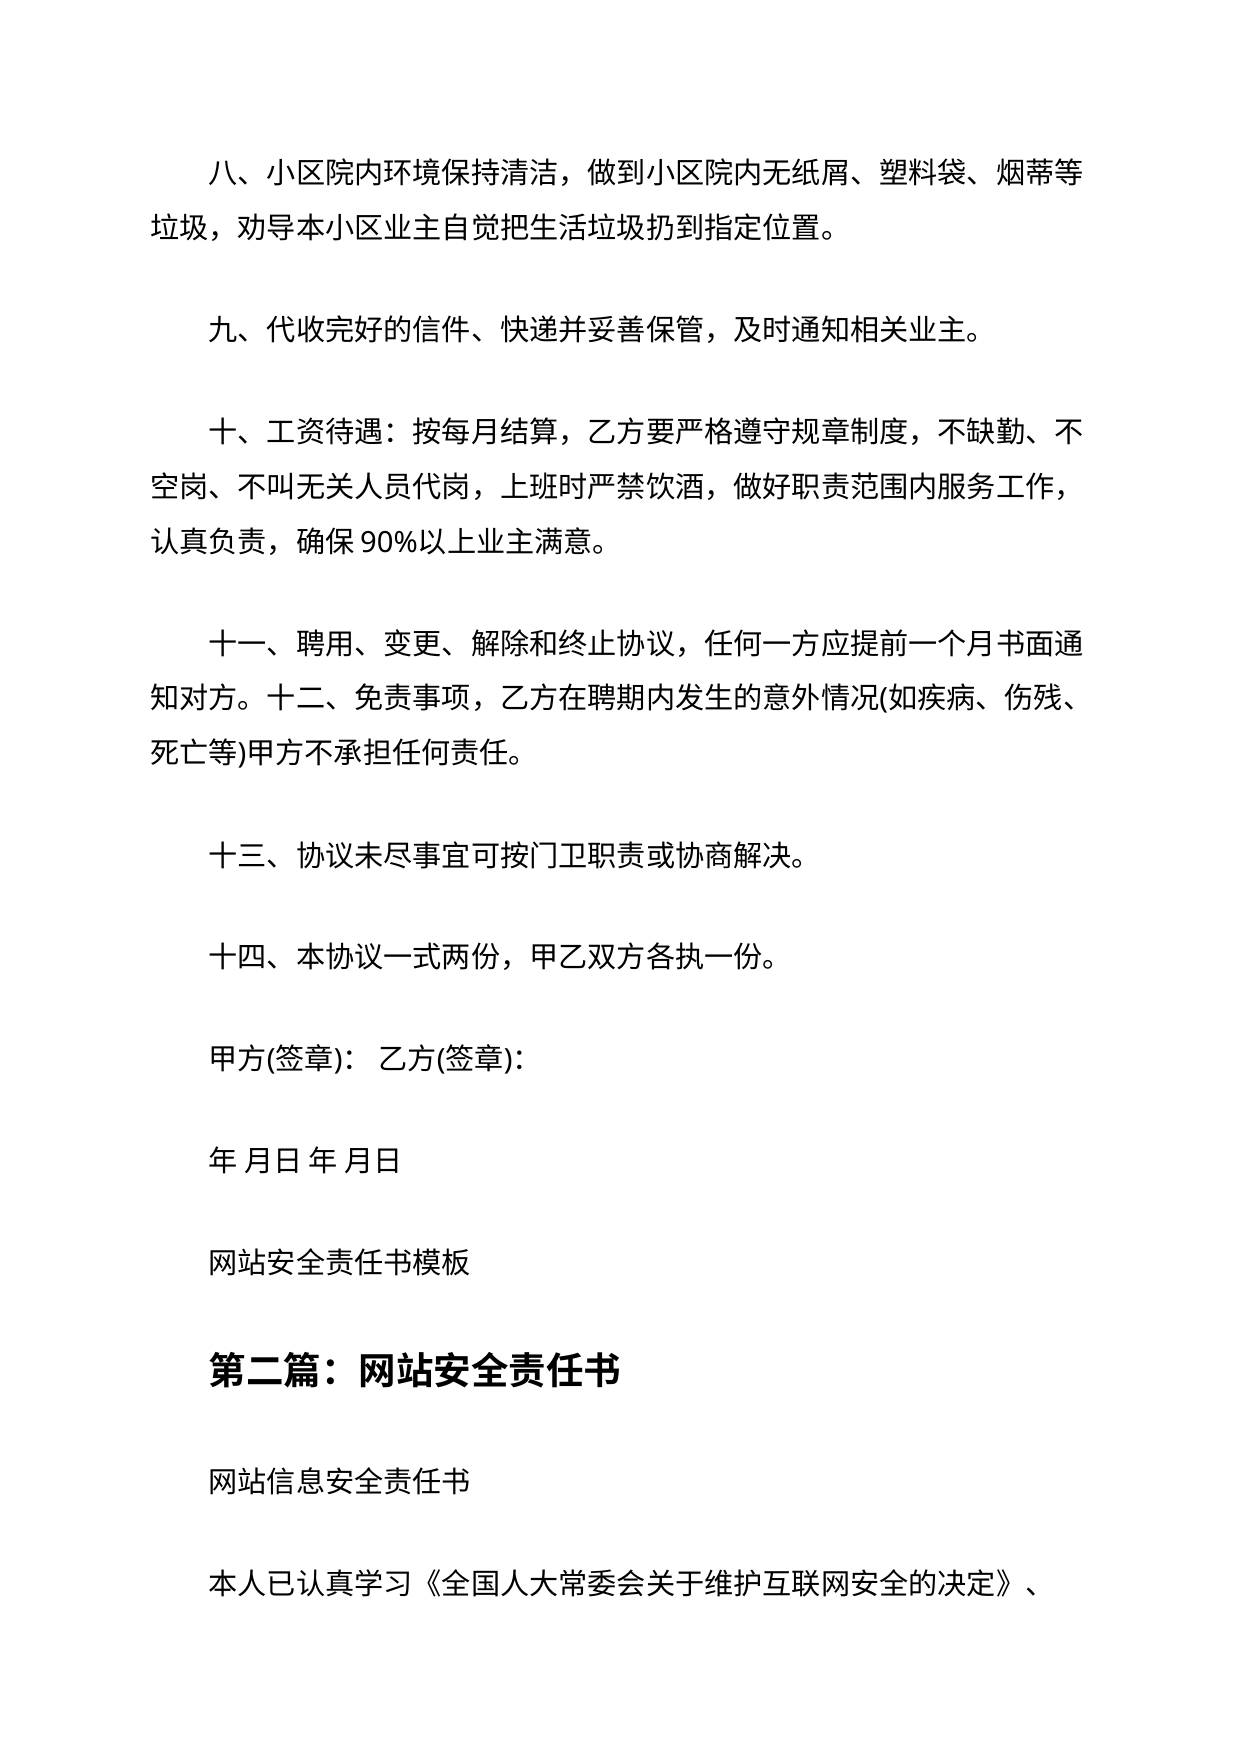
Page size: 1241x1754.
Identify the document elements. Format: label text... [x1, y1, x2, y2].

text 甲方(签章)： 乙方(签章)： [150, 1036, 1090, 1078]
text 八、小区院内环境保持清洁，做到小区院内无纸屑、塑料袋、烟蒂等垃圾，劝导本小区业主自觉把生活垃圾扔到指定位置。 [150, 150, 1090, 247]
text 十一、聘用、变更、解除和终止协议，任何一方应提前一个月书面通知对方。十二、免责事项，乙方在聘期内发生的意外情况(如疾病、伤残、死亡等)甲方不承担任何责任。 [150, 620, 1090, 772]
text 第二篇：网站安全责任书 [150, 1341, 1090, 1395]
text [150, 1560, 1090, 1603]
text 网站信息安全责任书 [150, 1458, 1090, 1501]
text 网站安全责任书模板 [150, 1239, 1090, 1282]
text 十四、本协议一式两份，甲乙双方各执一份。 [150, 934, 1090, 976]
text 十三、协议未尽事宜可按门卫职责或协商解决。 [150, 832, 1090, 874]
text 十、工资待遇：按每月结算，乙方要严格遵守规章制度，不缺勤、不空岗、不叫无关人员代岗，上班时严禁饮酒，做好职责范围内服务工作，认真负责，确保90%以上业主满意。 [150, 408, 1090, 561]
text 九、代收完好的信件、快递并妥善保管，及时通知相关业主。 [150, 307, 1090, 349]
text 年 月日 年 月日 [150, 1138, 1090, 1180]
